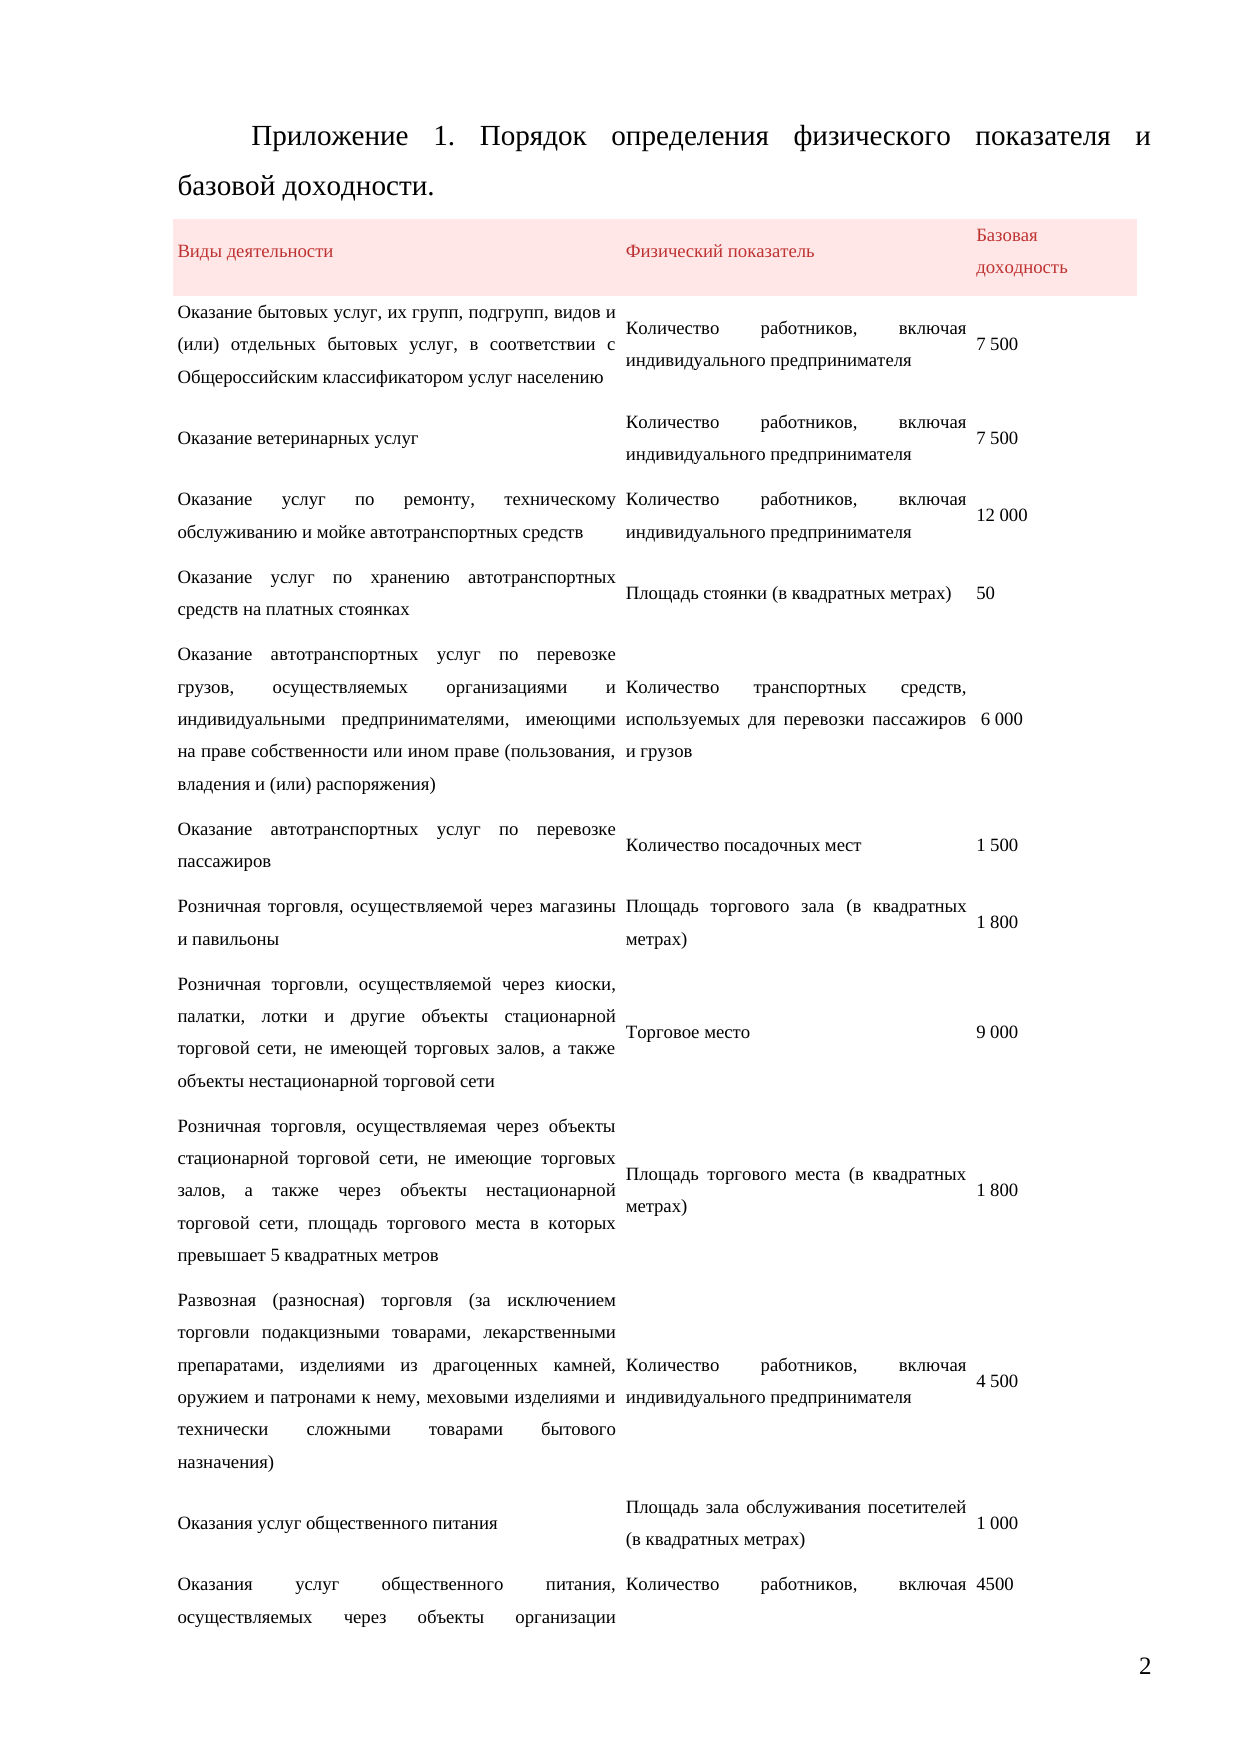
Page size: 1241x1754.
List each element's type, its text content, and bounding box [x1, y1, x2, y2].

table_cell Торговое место [621, 968, 971, 1110]
table_cell 9 000 [971, 968, 1137, 1110]
table_cell 4500 [971, 1569, 1137, 1632]
table_cell Количество работников, включая индивидуального предпринимателя [621, 484, 971, 561]
table_cell Количество работников, включая индивидуального предпринимателя [621, 296, 971, 406]
table_cell Оказания услуг общественного питания [173, 1491, 621, 1568]
table_cell 1 500 [971, 813, 1137, 890]
table_cell Розничная торговля, осуществляемой через магазины и павильоны [173, 890, 621, 968]
table_cell 7 500 [971, 406, 1137, 483]
table_header Базовая доходность [971, 219, 1137, 296]
table_cell Розничная торговля, осуществляемая через объекты стационарной торговой сети, не имеющие торговых залов, а также через объекты нестационарной торговой сети, площадь торгового места в которых превышает 5 квадратных метров [173, 1110, 621, 1284]
table_cell 1 800 [971, 1110, 1137, 1284]
table_cell Количество работников, включая индивидуального предпринимателя [621, 406, 971, 483]
table_cell 6 000 [971, 639, 1137, 813]
table_cell Розничная торговли, осуществляемой через киоски, палатки, лотки и другие объекты стационарной торговой сети, не имеющей торговых залов, а также объекты нестационарной торговой сети [173, 968, 621, 1110]
table_cell 1 800 [971, 890, 1137, 968]
table_cell Оказание ветеринарных услуг [173, 406, 621, 483]
table_cell 1 000 [971, 1491, 1137, 1568]
table_cell 12 000 [971, 484, 1137, 561]
table_cell Площадь стоянки (в квадратных метрах) [621, 561, 971, 638]
table_cell 50 [971, 561, 1137, 638]
table_cell Оказание услуг по хранению автотранспортных средств на платных стоянках [173, 561, 621, 638]
table_cell Оказание автотранспортных услуг по перевозке пассажиров [173, 813, 621, 890]
table_cell Площадь зала обслуживания посетителей (в квадратных метрах) [621, 1491, 971, 1568]
table_cell Оказание автотранспортных услуг по перевозке грузов, осуществляемых организациями и индивидуальными предпринимателями, имеющими на праве собственности или ином праве (пользования, владения и (или) распоряжения) [173, 639, 621, 813]
table_cell 7 500 [971, 296, 1137, 406]
table_cell Количество транспортных средств, используемых для перевозки пассажиров и грузов [621, 639, 971, 813]
table_cell Оказание бытовых услуг, их групп, подгрупп, видов и (или) отдельных бытовых услуг, в соответствии с Общероссийским классификатором услуг населению [173, 296, 621, 406]
table_cell 4 500 [971, 1284, 1137, 1491]
text Приложение 1. Порядок определения физического показателя и базовой доходности. [177, 118, 1152, 202]
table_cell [621, 1569, 971, 1632]
table_cell Оказание услуг по ремонту, техническому обслуживанию и мойке автотранспортных средств [173, 484, 621, 561]
table_cell Развозная (разносная) торговля (за исключением торговли подакцизными товарами, лекарственными препаратами, изделиями из драгоценных камней, оружием и патронами к нему, меховыми изделиями и технически сложными товарами бытового назначения) [173, 1284, 621, 1491]
table_cell Количество посадочных мест [621, 813, 971, 890]
table_header Виды деятельности [173, 219, 621, 296]
table_cell Количество работников, включая индивидуального предпринимателя [621, 1284, 971, 1491]
table_header Физический показатель [621, 219, 971, 296]
table_cell Площадь торгового зала (в квадратных метрах) [621, 890, 971, 968]
table_cell Площадь торгового места (в квадратных метрах) [621, 1110, 971, 1284]
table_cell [173, 1569, 621, 1632]
